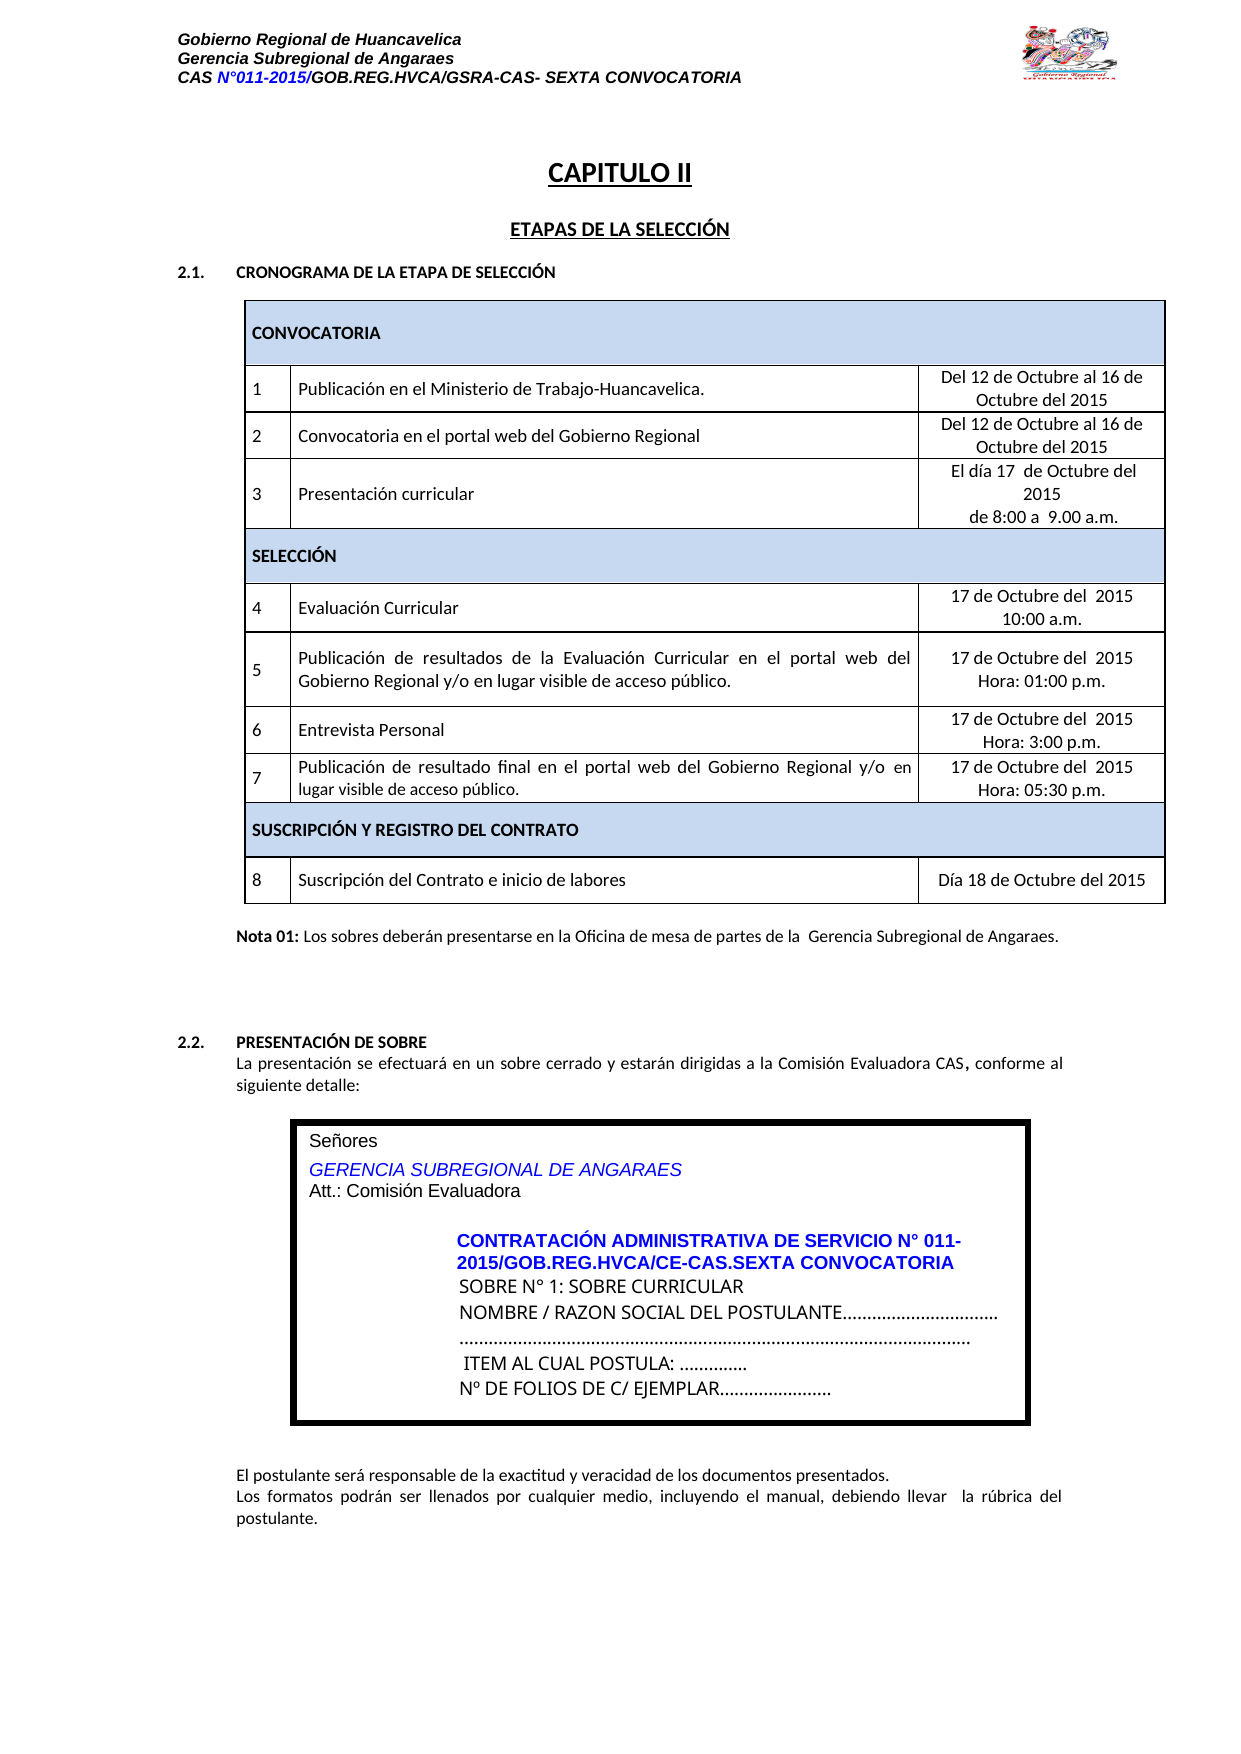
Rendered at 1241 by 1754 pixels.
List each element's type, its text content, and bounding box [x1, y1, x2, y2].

list CRONOGRAMA DE LA ETAPA DE SELECCIÓN [177, 263, 1063, 282]
table_cell Del 12 de Octubre al 16 de Octubre del 2015 [919, 413, 1164, 458]
table_cell 17 de Octubre del 2015 Hora: 01:00 p.m. [919, 633, 1164, 706]
table_cell 2 [246, 413, 290, 458]
table_cell Publicación en el Ministerio de Trabajo-Huancavelica. [291, 366, 918, 411]
text CAPITULO II [177, 154, 1063, 190]
text La presentación se efectuará en un sobre cerrado y estarán dirigidas a la Comisión Evaluadora CAS, conforme al siguiente detalle: [236, 1052, 1063, 1095]
table_header CONVOCATORIA [246, 301, 1164, 364]
table_cell 4 [246, 584, 290, 631]
table_cell El día 17 de Octubre del 2015 de 8:00 a 9.00 a.m. [919, 459, 1164, 528]
table_cell 8 [246, 858, 290, 903]
table_cell Día 18 de Octubre del 2015 [919, 858, 1164, 903]
table_cell 17 de Octubre del 2015 Hora: 3:00 p.m. [919, 707, 1164, 753]
table_cell SUSCRIPCIÓN Y REGISTRO DEL CONTRATO [246, 803, 1164, 856]
table_cell SELECCIÓN [246, 529, 1164, 582]
table_cell 6 [246, 707, 290, 753]
text Nota 01: Los sobres deberán presentarse en la Oficina de mesa de partes de la Gerencia Subregional de Angaraes. [236, 925, 1063, 947]
list PRESENTACIÓN DE SOBRE [177, 1034, 1063, 1052]
table_cell Evaluación Curricular [291, 584, 918, 631]
table_cell Suscripción del Contrato e inicio de labores [291, 858, 918, 903]
table_cell 17 de Octubre del 2015 10:00 a.m. [919, 584, 1164, 631]
text El postulante será responsable de la exactitud y veracidad de los documentos presentados. [236, 1464, 1063, 1485]
table_cell 7 [246, 754, 290, 802]
table_cell Presentación curricular [291, 459, 918, 528]
table_cell 5 [246, 633, 290, 706]
table_cell Convocatoria en el portal web del Gobierno Regional [291, 413, 918, 458]
table_cell 17 de Octubre del 2015 Hora: 05:30 p.m. [919, 754, 1164, 802]
table_cell Entrevista Personal [291, 707, 918, 753]
text Los formatos podrán ser llenados por cualquier medio, incluyendo el manual, debiendo llevar la rúbrica del postulante. [236, 1485, 1063, 1529]
table_cell Publicación de resultados de la Evaluación Curricular en el portal web del Gobierno Regional y/o en lugar visible de acceso público. [291, 633, 918, 706]
picture [1022, 26, 1118, 80]
table_cell 3 [246, 459, 290, 528]
table_cell Del 12 de Octubre al 16 de Octubre del 2015 [919, 366, 1164, 411]
table_cell 1 [246, 366, 290, 411]
table_cell Publicación de resultado final en el portal web del Gobierno Regional y/o en lugar visible de acceso público. [291, 754, 918, 802]
text ETAPAS DE LA SELECCIÓN [177, 216, 1063, 242]
